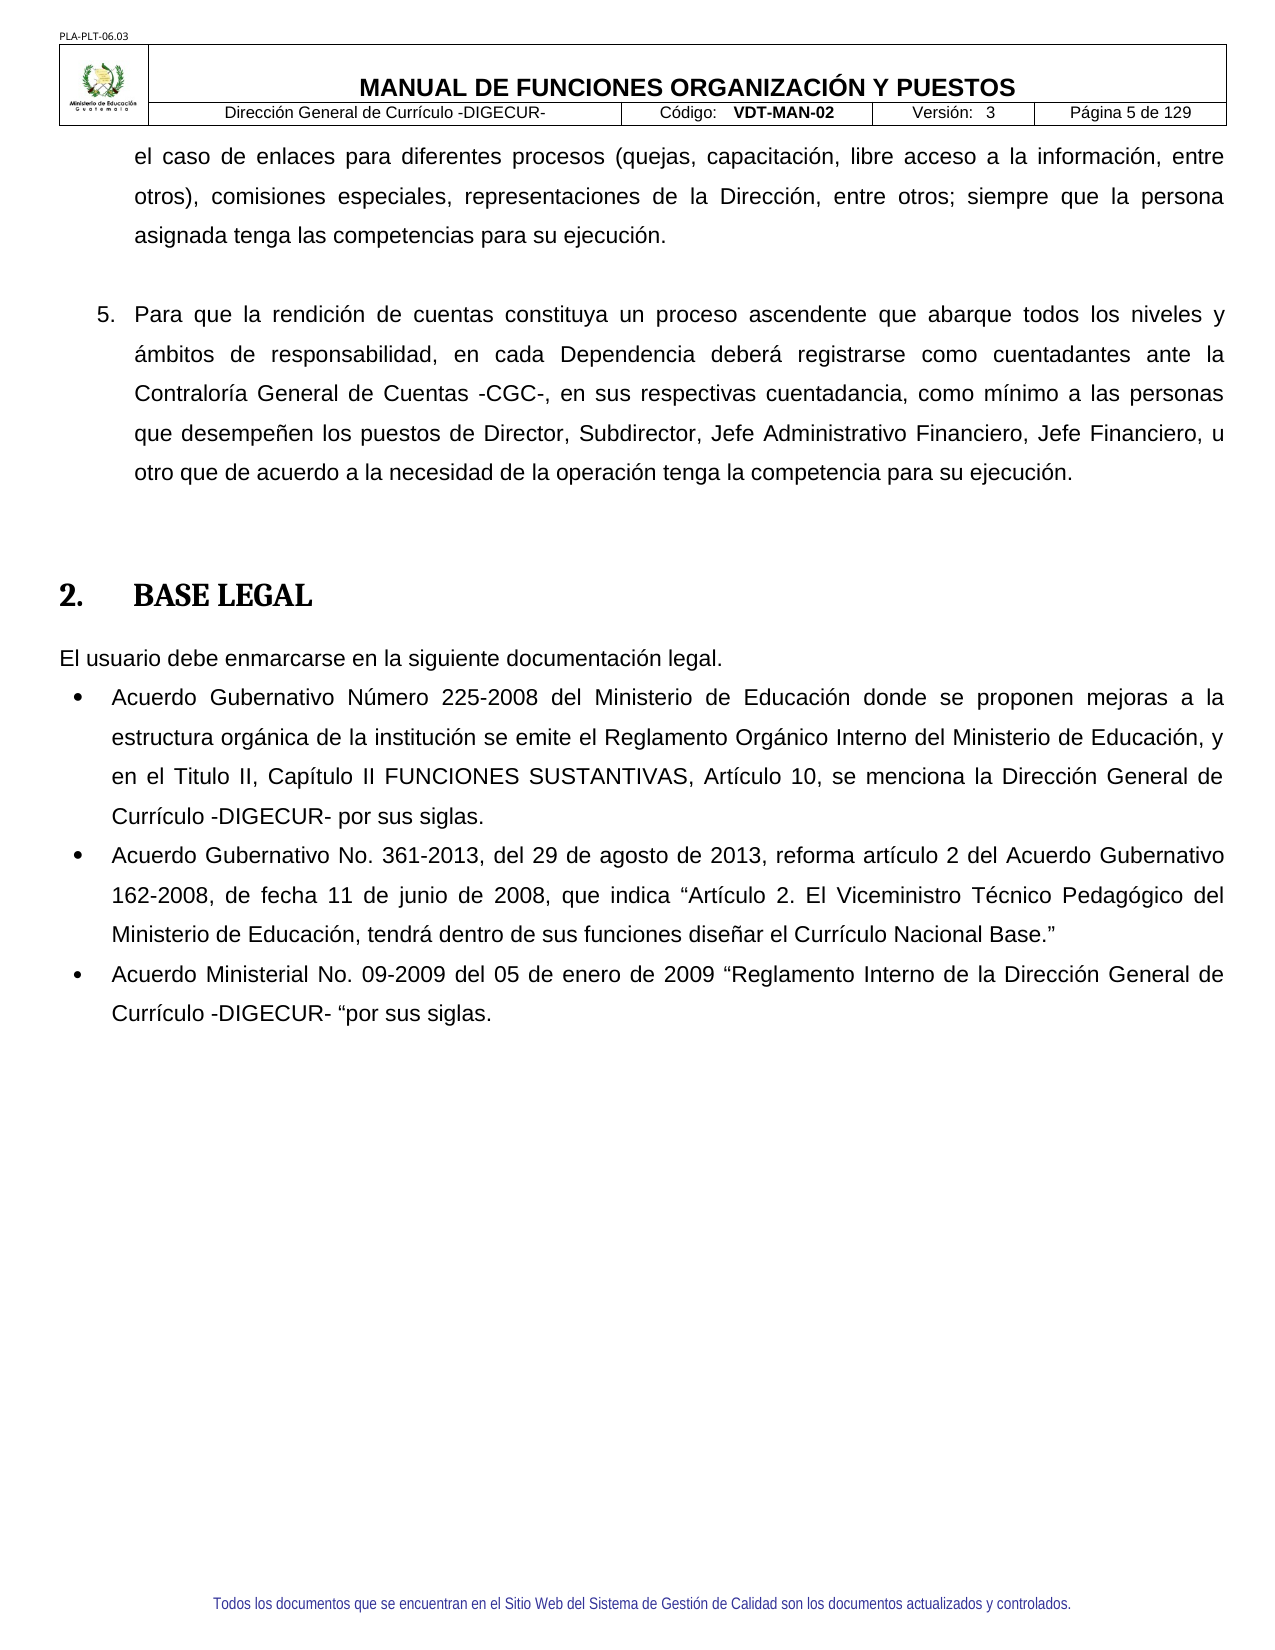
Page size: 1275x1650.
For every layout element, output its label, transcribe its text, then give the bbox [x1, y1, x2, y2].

list Para que la rendición de cuentas constituya un proceso ascendente que abarque todos los niveles y ámbitos de responsabilidad, en cada Dependencia deberá registrarse como cuentadantes ante la Contraloría General de Cuentas -CGC-, en sus respectivas cuentadancia, como mínimo a las personas que desempeñen los puestos de Director, Subdirector, Jefe Administrativo Financiero, Jefe Financiero, u otro que de acuerdo a la necesidad de la operación tenga la competencia para su ejecución. [97, 301, 1225, 486]
list Acuerdo Gubernativo Número 225-2008 del Ministerio de Educación donde se proponen mejoras a la estructura orgánica de la institución se emite el Reglamento Orgánico Interno del Ministerio de Educación, y en el Titulo II, Capítulo II FUNCIONES SUSTANTIVAS, Artículo 10, se menciona la Dirección General de Currículo -DIGECUR- por sus siglas. [74, 684, 1225, 829]
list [97, 143, 1225, 249]
picture [68, 60, 140, 115]
list Acuerdo Gubernativo No. 361-2013, del 29 de agosto de 2013, reforma artículo 2 del Acuerdo Gubernativo 162-2008, de fecha 11 de junio de 2008, que indica “Artículo 2. El Viceministro Técnico Pedagógico del Ministerio de Educación, tendrá dentro de sus funciones diseñar el Currículo Nacional Base.” [74, 842, 1225, 948]
title 2. BASE LEGAL [59, 576, 1225, 615]
list Acuerdo Ministerial No. 09-2009 del 05 de enero de 2009 “Reglamento Interno de la Dirección General de Currículo -DIGECUR- “por sus siglas. [74, 961, 1225, 1027]
text El usuario debe enmarcarse en la siguiente documentación legal. [59, 645, 1225, 671]
